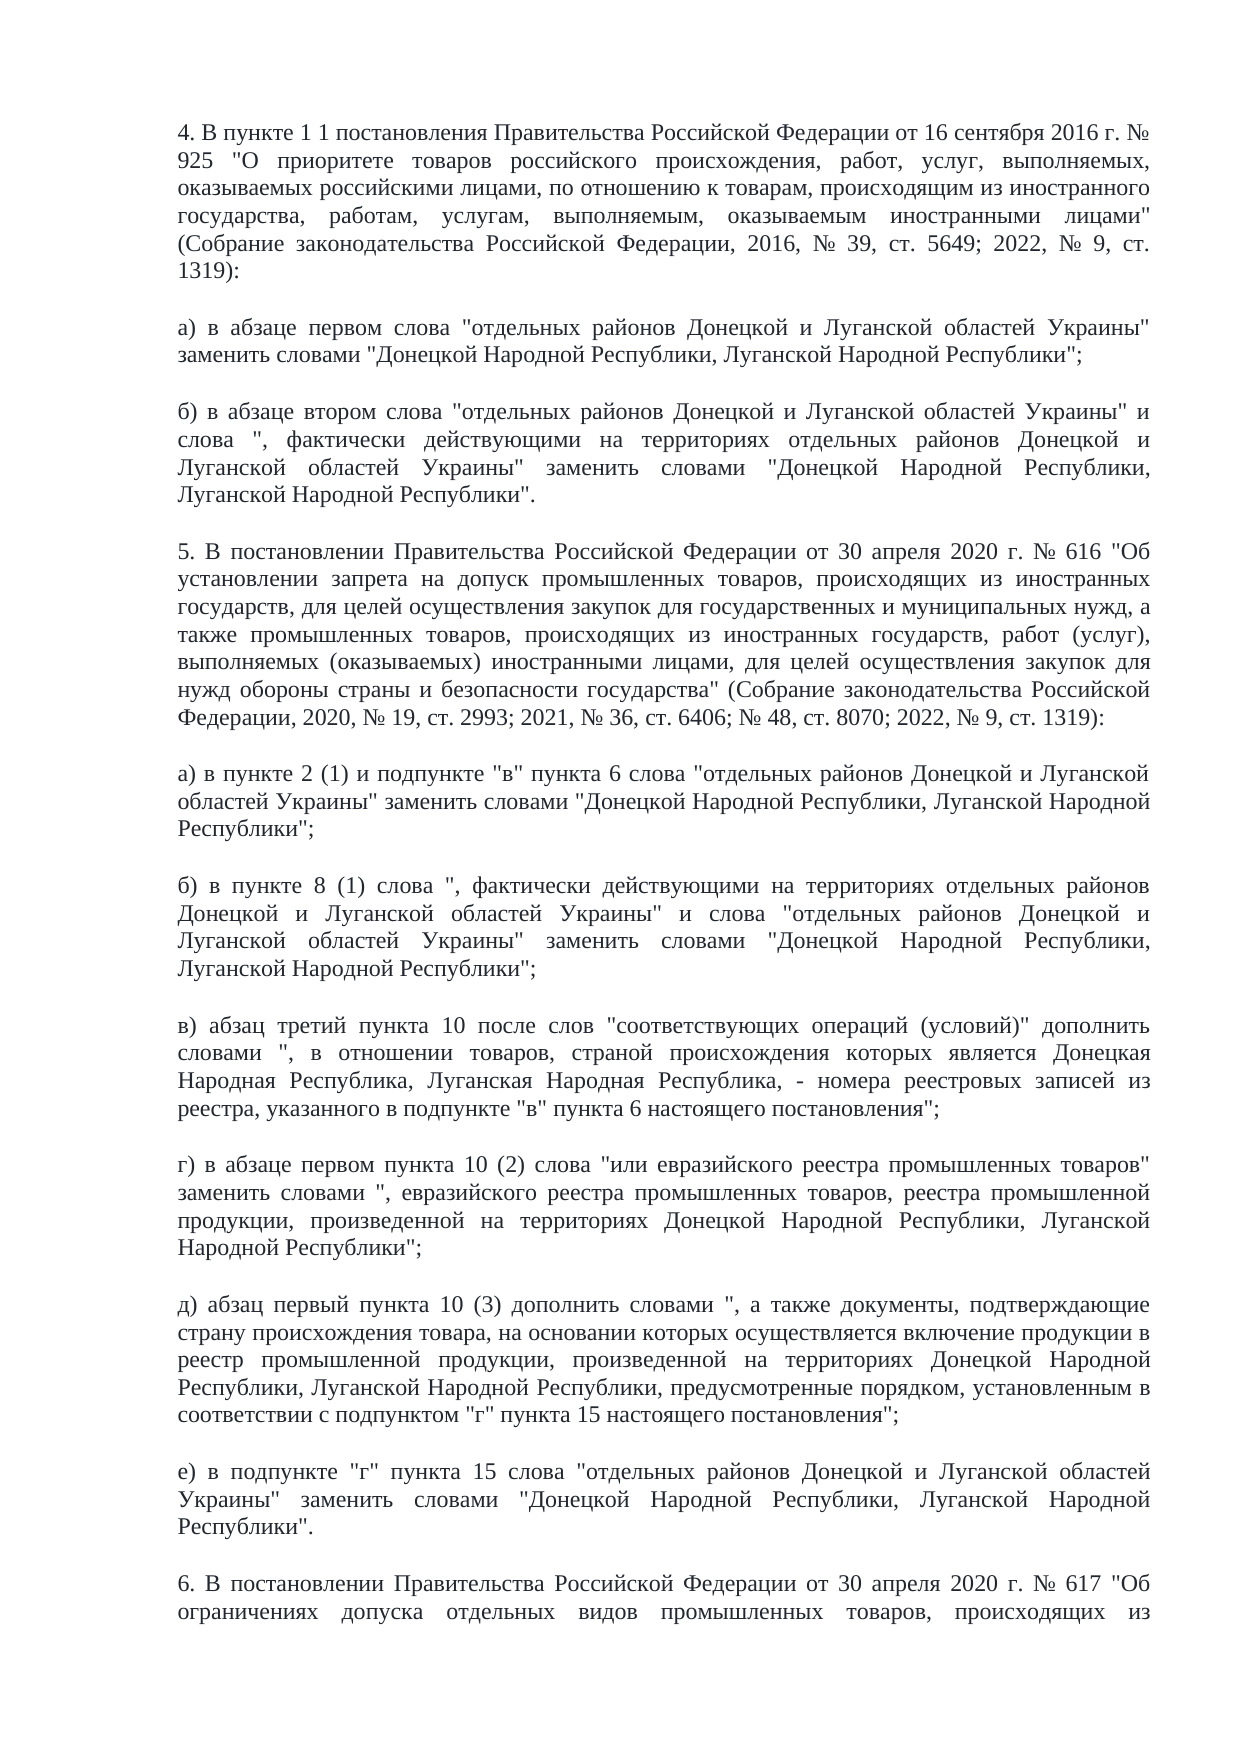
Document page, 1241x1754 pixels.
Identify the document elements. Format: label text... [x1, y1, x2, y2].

text 5. В постановлении Правительства Российской Федерации от 30 апреля 2020 г. № 616 "Об установлении запрета на допуск промышленных товаров, происходящих из иностранных государств, для целей осуществления закупок для государственных и муниципальных нужд, а также промышленных товаров, происходящих из иностранных государств, работ (услуг), выполняемых (оказываемых) иностранными лицами, для целей осуществления закупок для нужд обороны страны и безопасности государства" (Собрание законодательства Российской Федерации, 2020, № 19, ст. 2993; 2021, № 36, ст. 6406; № 48, ст. 8070; 2022, № 9, ст. 1319): [177, 537, 1152, 730]
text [177, 1569, 1152, 1624]
text г) в абзаце первом пункта 10 (2) слова "или евразийского реестра промышленных товаров" заменить словами ", евразийского реестра промышленных товаров, реестра промышленной продукции, произведенной на территориях Донецкой Народной Республики, Луганской Народной Республики"; [177, 1150, 1152, 1261]
text а) в пункте 2 (1) и подпункте "в" пункта 6 слова "отдельных районов Донецкой и Луганской областей Украины" заменить словами "Донецкой Народной Республики, Луганской Народной Республики"; [177, 759, 1152, 842]
text в) абзац третий пункта 10 после слов "соответствующих операций (условий)" дополнить словами ", в отношении товаров, страной происхождения которых является Донецкая Народная Республика, Луганская Народная Республика, - номера реестровых записей из реестра, указанного в подпункте "в" пункта 6 настоящего постановления"; [177, 1011, 1152, 1121]
text б) в пункте 8 (1) слова ", фактически действующими на территориях отдельных районов Донецкой и Луганской областей Украины" и слова "отдельных районов Донецкой и Луганской областей Украины" заменить словами "Донецкой Народной Республики, Луганской Народной Республики"; [177, 871, 1152, 982]
text 4. В пункте 1 1 постановления Правительства Российской Федерации от 16 сентября 2016 г. № 925 "О приоритете товаров российского происхождения, работ, услуг, выполняемых, оказываемых российскими лицами, по отношению к товарам, происходящим из иностранного государства, работам, услугам, выполняемым, оказываемым иностранными лицами" (Собрание законодательства Российской Федерации, 2016, № 39, ст. 5649; 2022, № 9, ст. 1319): [177, 118, 1152, 284]
text д) абзац первый пункта 10 (3) дополнить словами ", а также документы, подтверждающие страну происхождения товара, на основании которых осуществляется включение продукции в реестр промышленной продукции, произведенной на территориях Донецкой Народной Республики, Луганской Народной Республики, предусмотренные порядком, установленным в соответствии с подпунктом "г" пункта 15 настоящего постановления"; [177, 1290, 1152, 1428]
text е) в подпункте "г" пункта 15 слова "отдельных районов Донецкой и Луганской областей Украины" заменить словами "Донецкой Народной Республики, Луганской Народной Республики". [177, 1457, 1152, 1540]
